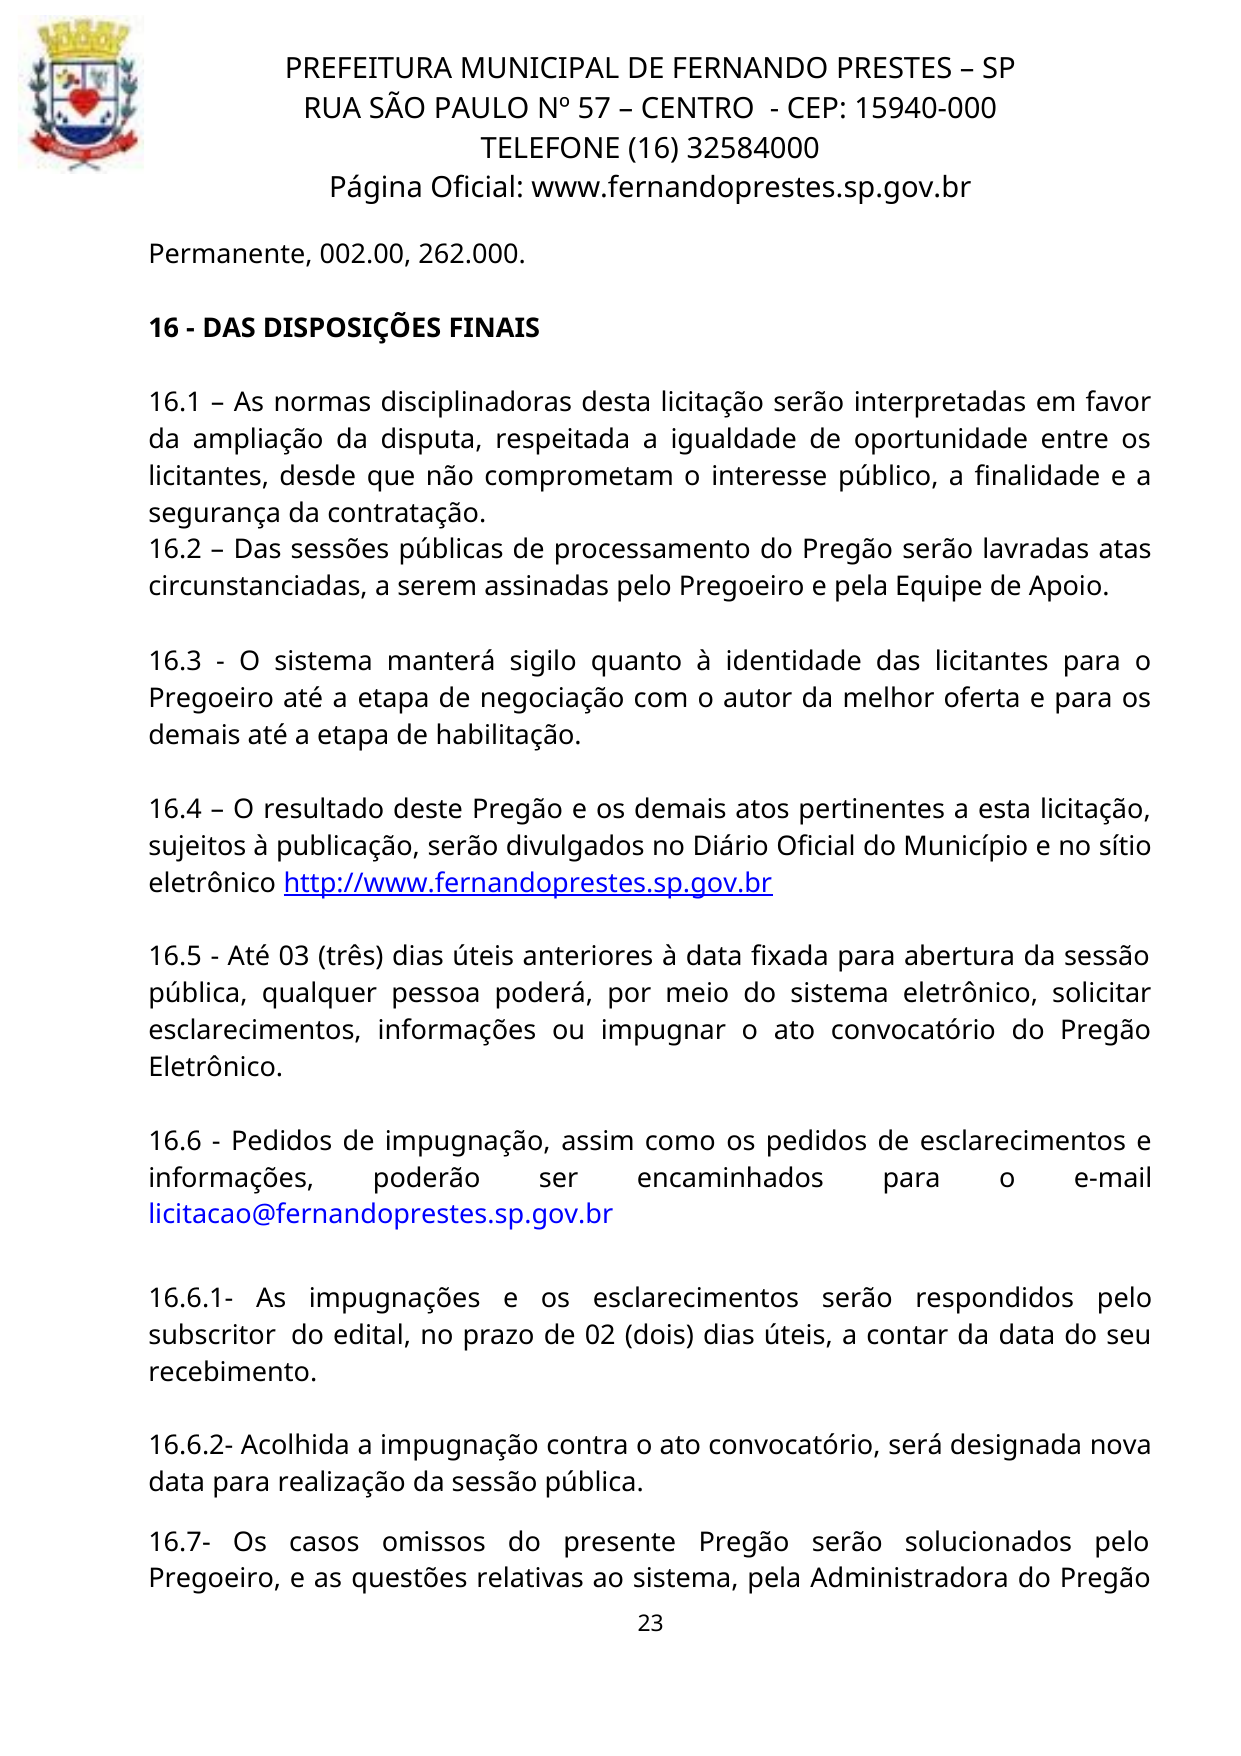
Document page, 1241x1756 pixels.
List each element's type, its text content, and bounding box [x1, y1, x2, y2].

text 16.3 - O sistema manterá sigilo quanto à identidade das licitantes para o Pregoeiro até a etapa de negociação com o autor da melhor oferta e para os demais até a etapa de habilitação. [148, 642, 1153, 752]
text 16.4 – O resultado deste Pregão e os demais atos pertinentes a esta licitação, sujeitos à publicação, serão divulgados no Diário Oficial do Município e no sítio eletrônico http://www.fernandoprestes.sp.gov.br [148, 789, 1152, 900]
text 16.6 - Pedidos de impugnação, assim como os pedidos de esclarecimentos e informações, poderão ser encaminhados para o e-mail licitacao@fernandoprestes.sp.gov.br [148, 1121, 1152, 1232]
picture [17, 15, 145, 174]
subtitle 16 - DAS DISPOSIÇÕES FINAIS [148, 309, 1167, 346]
text 16.6.2- Acolhida a impugnação contra o ato convocatório, será designada nova data para realização da sessão pública. [148, 1426, 1152, 1499]
text 16.5 - Até 03 (três) dias úteis anteriores à data fixada para abertura da sessão pública, qualquer pessoa poderá, por meio do sistema eletrônico, solicitar esclarecimentos, informações ou impugnar o ato convocatório do Pregão Eletrônico. [148, 937, 1152, 1084]
text 16.6.1- As impugnações e os esclarecimentos serão respondidos pelo subscritor do edital, no prazo de 02 (dois) dias úteis, a contar da data do seu recebimento. [148, 1278, 1152, 1389]
text 16.2 – Das sessões públicas de processamento do Pregão serão lavradas atas circunstanciadas, a serem assinadas pelo Pregoeiro e pela Equipe de Apoio. [148, 530, 1152, 604]
text 16.1 – As normas disciplinadoras desta licitação serão interpretadas em favor da ampliação da disputa, respeitada a igualdade de oportunidade entre os licitantes, desde que não comprometam o interesse público, a finalidade e a segurança da contratação. [148, 382, 1152, 530]
